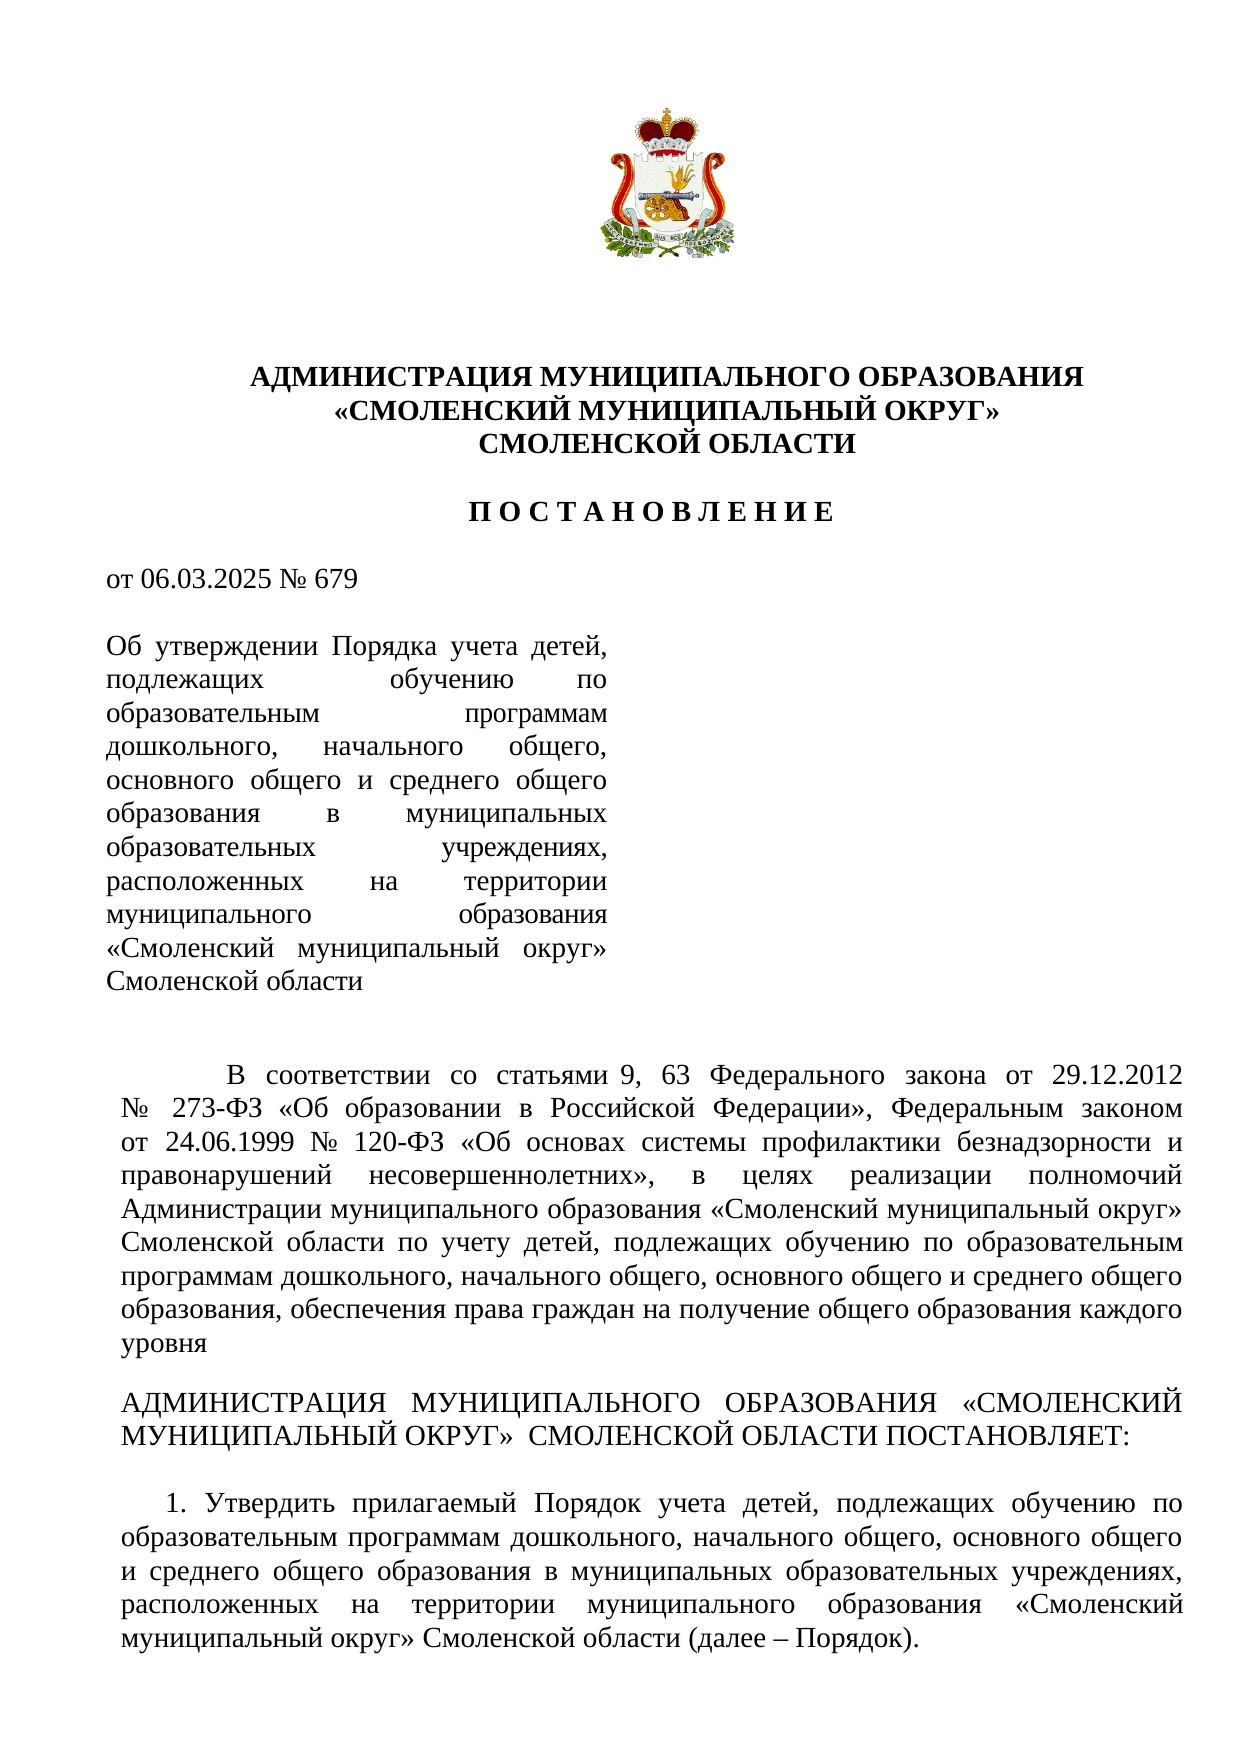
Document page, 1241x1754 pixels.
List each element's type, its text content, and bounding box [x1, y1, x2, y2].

text от 06.03.2025 № 679 [106, 561, 1198, 594]
text «СМОЛЕНСКИЙ МУНИЦИПАЛЬНЫЙ ОКРУГ» [135, 393, 1198, 427]
text Об утверждении Порядка учета детей, подлежащих обучению по образовательным программам дошкольного, начального общего, основного общего и среднего общего образования в муниципальных образовательных учреждениях, расположенных на территории муниципального образования «Смоленский муниципальный округ» Смоленской области [106, 628, 607, 997]
text В соответствии со статьями 9, 63 Федерального закона от 29.12.2012 № 273-ФЗ «Об образовании в Российской Федерации», Федеральным законом от 24.06.1999 № 120-ФЗ «Об основах системы профилактики безнадзорности и правонарушений несовершеннолетних», в целях реализации полномочий Администрации муниципального образования «Смоленский муниципальный округ» Смоленской области по учету детей, подлежащих обучению по образовательным программам дошкольного, начального общего, основного общего и среднего общего образования, обеспечения права граждан на получение общего образования каждого уровня [121, 1023, 1183, 1359]
text СМОЛЕНСКОЙ ОБЛАСТИ [135, 427, 1198, 460]
text АДМИНИСТРАЦИЯ МУНИЦИПАЛЬНОГО ОБРАЗОВАНИЯ [135, 359, 1198, 393]
text П О С Т А Н О В Л Е Н И Е [135, 494, 1198, 527]
text 1. Утвердить прилагаемый Порядок учета детей, подлежащих обучению по образовательным программам дошкольного, начального общего, основного общего и среднего общего образования в муниципальных образовательных учреждениях, расположенных на территории муниципального образования «Смоленский муниципальный округ» Смоленской области (далее – Порядок). [121, 1486, 1183, 1653]
text АДМИНИСТРАЦИЯ МУНИЦИПАЛЬНОГО ОБРАЗОВАНИЯ «СМОЛЕНСКИЙ МУНИЦИПАЛЬНЫЙ ОКРУГ» СМОЛЕНСКОЙ ОБЛАСТИ ПОСТАНОВЛЯЕТ: [121, 1385, 1183, 1452]
picture [598, 106, 736, 259]
